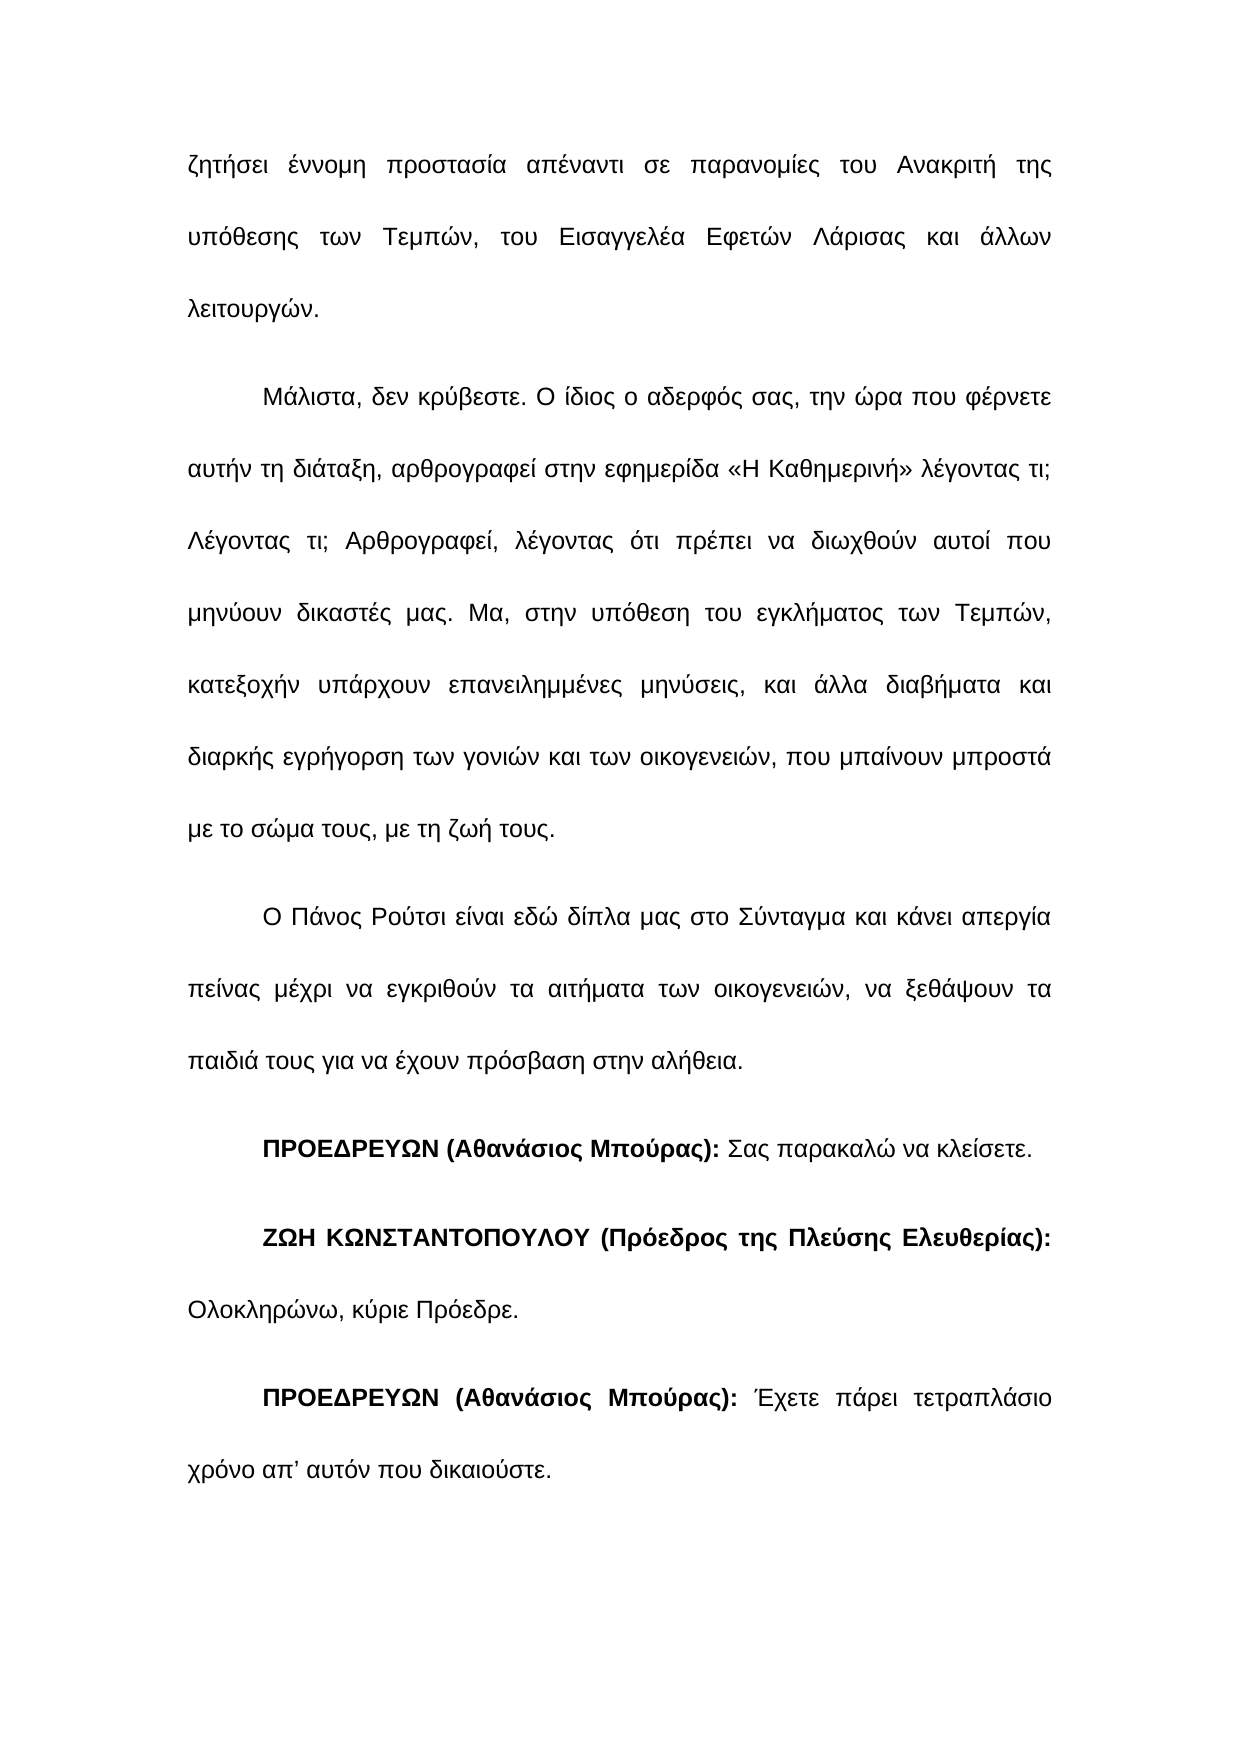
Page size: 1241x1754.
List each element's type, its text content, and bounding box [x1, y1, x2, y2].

text ΠΡΟΕΔΡΕΥΩΝ (Αθανάσιος Μπούρας): Έχετε πάρει τετραπλάσιο χρόνο απ’ αυτόν που δικαιούστε. [187, 1383, 1053, 1484]
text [187, 150, 1053, 322]
text Ο Πάνος Ρούτσι είναι εδώ δίπλα μας στο Σύνταγμα και κάνει απεργία πείνας μέχρι να εγκριθούν τα αιτήματα των οικογενειών, να ξεθάψουν τα παιδιά τους για να έχουν πρόσβαση στην αλήθεια. [187, 902, 1053, 1074]
text ΠΡΟΕΔΡΕΥΩΝ (Αθανάσιος Μπούρας): Σας παρακαλώ να κλείσετε. [187, 1134, 1053, 1163]
text Μάλιστα, δεν κρύβεστε. Ο ίδιος ο αδερφός σας, την ώρα που φέρνετε αυτήν τη διάταξη, αρθρογραφεί στην εφημερίδα «Η Καθημερινή» λέγοντας τι; Λέγοντας τι; Αρθρογραφεί, λέγοντας ότι πρέπει να διωχθούν αυτοί που μηνύουν δικαστές μας. Μα, στην υπόθεση του εγκλήματος των Τεμπών, κατεξοχήν υπάρχουν επανειλημμένες μηνύσεις, και άλλα διαβήματα και διαρκής εγρήγορση των γονιών και των οικογενειών, που μπαίνουν μπροστά με το σώμα τους, με τη ζωή τους. [187, 382, 1053, 842]
text ΖΩΗ ΚΩΝΣΤΑΝΤΟΠΟΥΛΟΥ (Πρόεδρος της Πλεύσης Ελευθερίας): Ολοκληρώνω, κύριε Πρόεδρε. [187, 1223, 1053, 1323]
